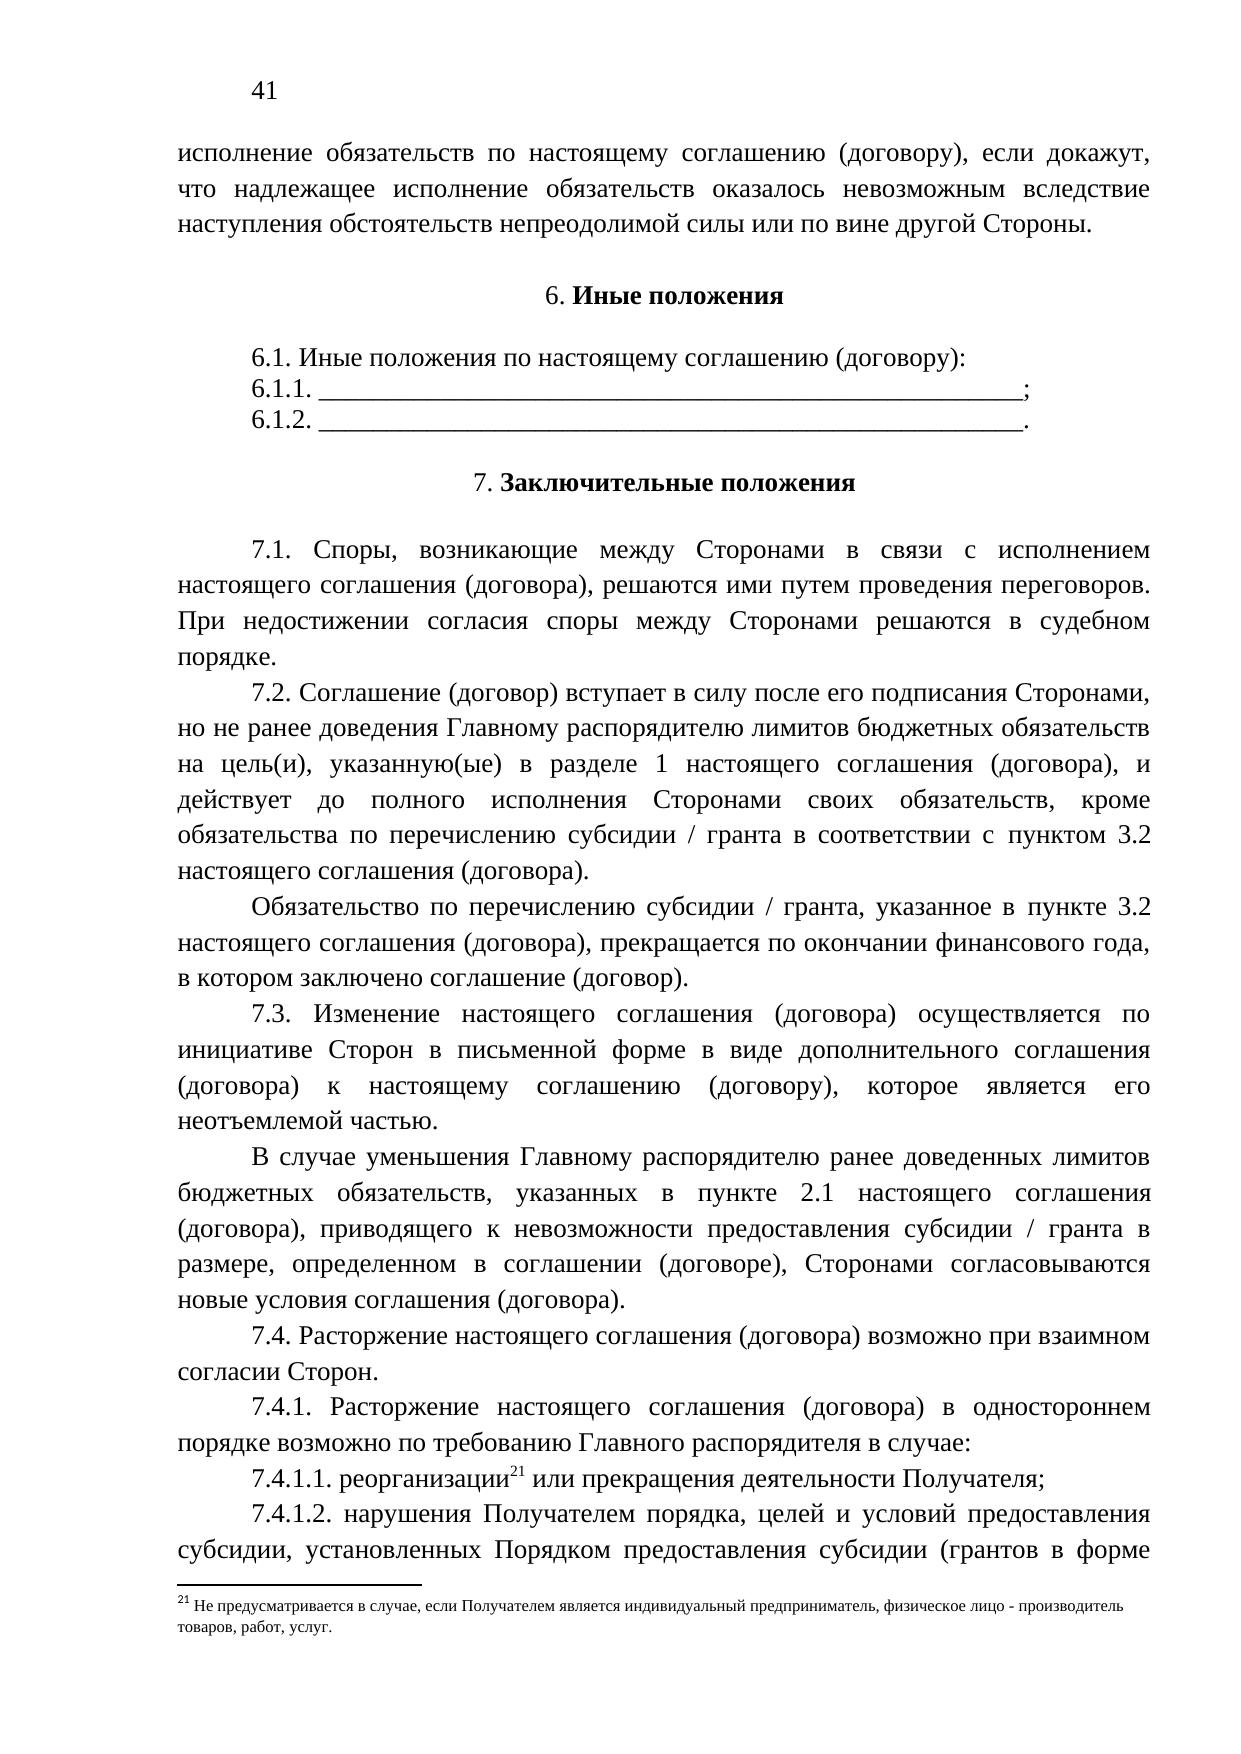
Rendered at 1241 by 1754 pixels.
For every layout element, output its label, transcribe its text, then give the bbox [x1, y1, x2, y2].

text 7.1. Споры, возникающие между Сторонами в связи с исполнением настоящего соглашения (договора), решаются ими путем проведения переговоров. При недостижении согласия споры между Сторонами решаются в судебном порядке. [177, 533, 1152, 671]
text 6. Иные положения [177, 279, 1152, 310]
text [177, 136, 1152, 239]
text 6.1.1. ____________________________________________________; [177, 372, 1152, 404]
text В случае уменьшения Главному распорядителю ранее доведенных лимитов бюджетных обязательств, указанных в пункте 2.1 настоящего соглашения (договора), приводящего к невозможности предоставления субсидии / гранта в размере, определенном в соглашении (договоре), Сторонами согласовываются новые условия соглашения (договора). [177, 1140, 1152, 1314]
text 7.4.1.1. реорганизации или прекращения деятельности Получателя; [177, 1462, 1152, 1493]
text 6.1.2. ____________________________________________________. [177, 404, 1152, 435]
text 7.4.1. Расторжение настоящего соглашения (договора) в одностороннем порядке возможно по требованию Главного распорядителя в случае: [177, 1390, 1152, 1457]
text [177, 1497, 1152, 1564]
text Обязательство по перечислению субсидии / гранта, указанное в пункте 3.2 настоящего соглашения (договора), прекращается по окончании финансового года, в котором заключено соглашение (договор). [177, 890, 1152, 993]
text 7.2. Соглашение (договор) вступает в силу после его подписания Сторонами, но не ранее доведения Главному распорядителю лимитов бюджетных обязательств на цель(и), указанную(ые) в разделе 1 настоящего соглашения (договора), и действует до полного исполнения Сторонами своих обязательств, кроме обязательства по перечислению субсидии / гранта в соответствии с пунктом 3.2 настоящего соглашения (договора). [177, 676, 1152, 886]
text 6.1. Иные положения по настоящему соглашению (договору): [177, 341, 1152, 372]
text 7.3. Изменение настоящего соглашения (договора) осуществляется по инициативе Сторон в письменной форме в виде дополнительного соглашения (договора) к настоящему соглашению (договору), которое является его неотъемлемой частью. [177, 997, 1152, 1136]
text 7. Заключительные положения [177, 466, 1152, 497]
text 7.4. Расторжение настоящего соглашения (договора) возможно при взаимном согласии Сторон. [177, 1319, 1152, 1386]
